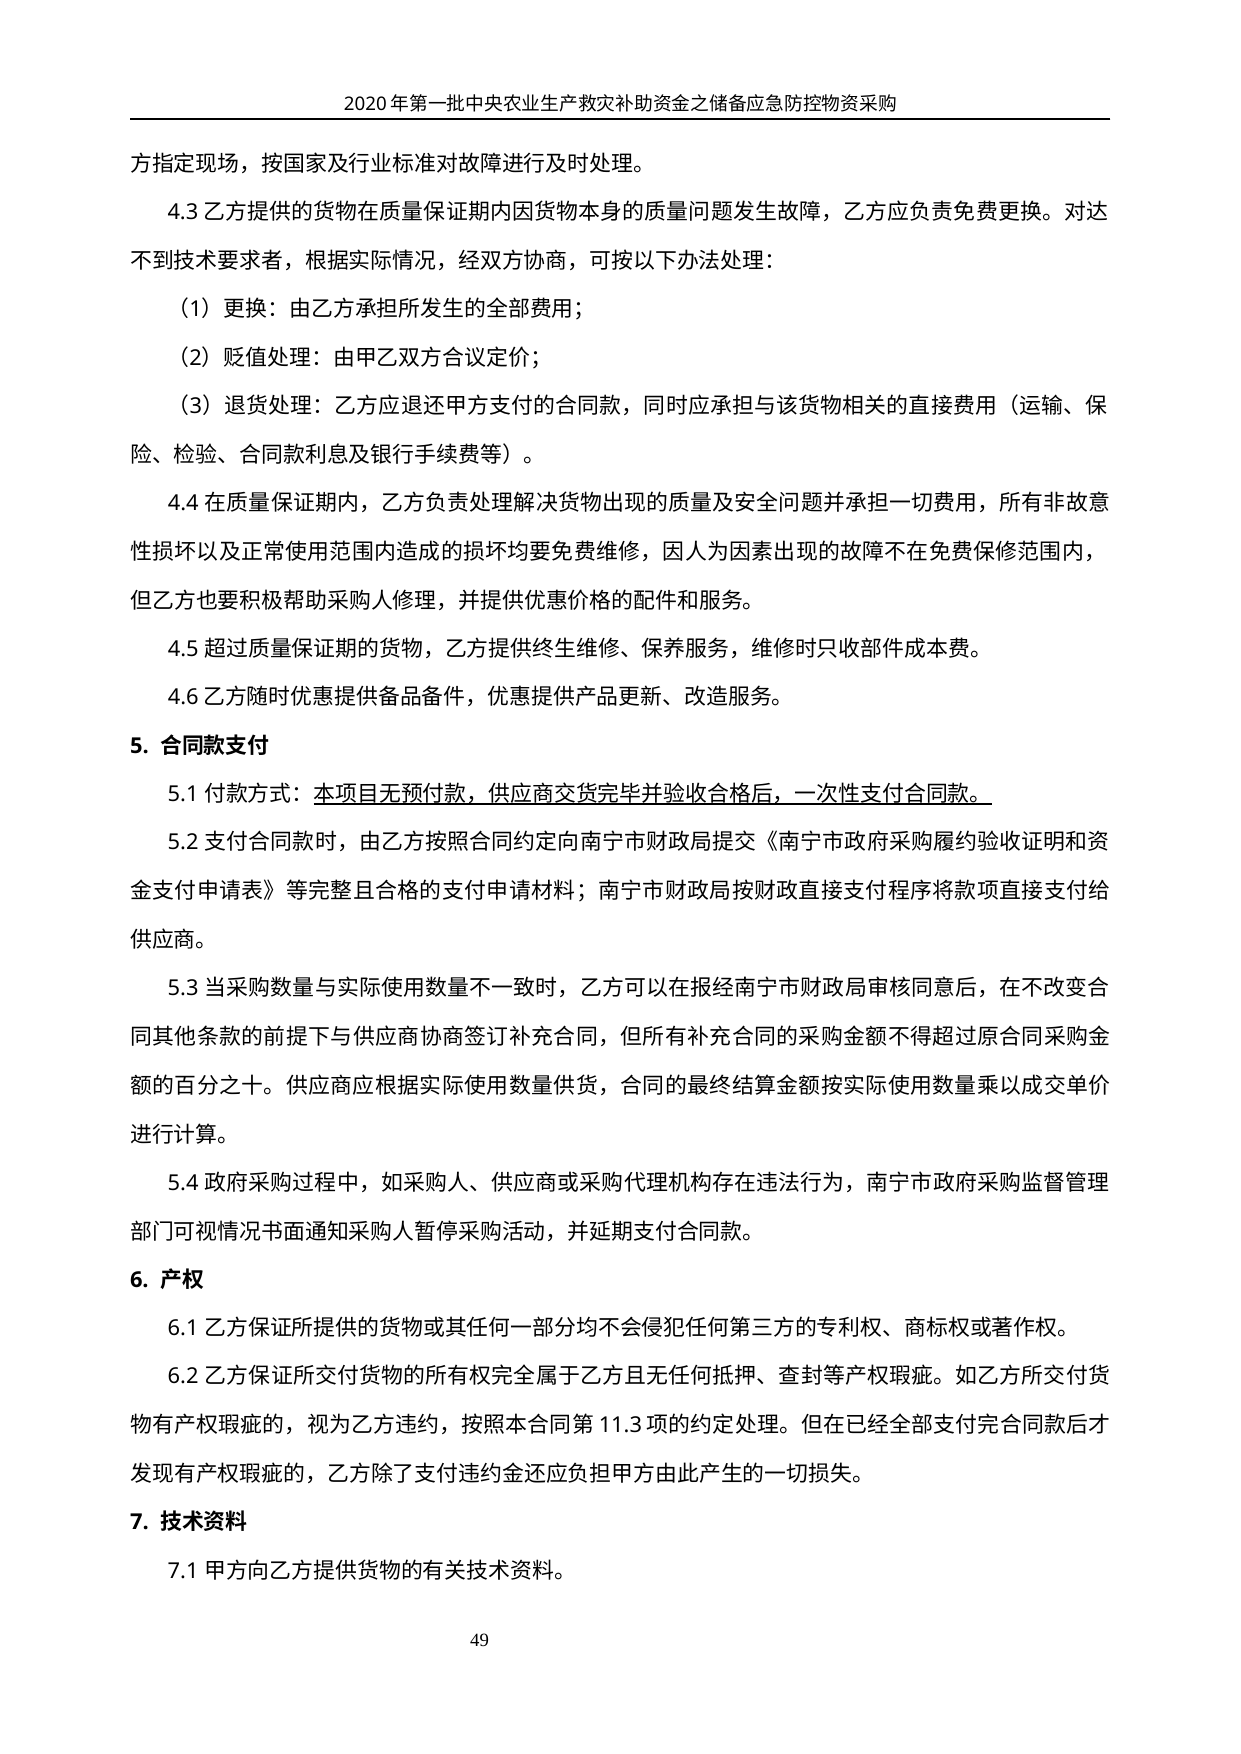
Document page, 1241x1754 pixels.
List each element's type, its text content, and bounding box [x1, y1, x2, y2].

text （3）退货处理：乙方应退还甲方支付的合同款，同时应承担与该货物相关的直接费用（运输、保险、检验、合同款利息及银行手续费等）。 [130, 388, 1110, 469]
text 5.3 当采购数量与实际使用数量不一致时，乙方可以在报经南宁市财政局审核同意后，在不改变合同其他条款的前提下与供应商协商签订补充合同，但所有补充合同的采购金额不得超过原合同采购金额的百分之十。供应商应根据实际使用数量供货，合同的最终结算金额按实际使用数量乘以成交单价进行计算。 [130, 970, 1110, 1149]
text 4.5 超过质量保证期的货物，乙方提供终生维修、保养服务，维修时只收部件成本费。 [130, 631, 1110, 663]
text （2）贬值处理：由甲乙双方合议定价； [130, 339, 1110, 372]
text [130, 146, 1110, 178]
text 6. 产权 [130, 1262, 1110, 1294]
text 6.2 乙方保证所交付货物的所有权完全属于乙方且无任何抵押、查封等产权瑕疵。如乙方所交付货物有产权瑕疵的，视为乙方违约，按照本合同第11.3项的约定处理。但在已经全部支付完合同款后才发现有产权瑕疵的，乙方除了支付违约金还应负担甲方由此产生的一切损失。 [130, 1358, 1110, 1488]
text 5. 合同款支付 [130, 727, 1110, 760]
text 5.4 政府采购过程中，如采购人、供应商或采购代理机构存在违法行为，南宁市政府采购监督管理部门可视情况书面通知采购人暂停采购活动，并延期支付合同款。 [130, 1164, 1110, 1246]
text 5.1 付款方式：本项目无预付款，供应商交货完毕并验收合格后，一次性支付合同款。 [130, 776, 1110, 808]
text 4.3乙方提供的货物在质量保证期内因货物本身的质量问题发生故障，乙方应负责免费更换。对达不到技术要求者，根据实际情况，经双方协商，可按以下办法处理： [130, 194, 1110, 275]
text 7.1 甲方向乙方提供货物的有关技术资料。 [130, 1552, 1110, 1585]
text 4.4 在质量保证期内，乙方负责处理解决货物出现的质量及安全问题并承担一切费用，所有非故意性损坏以及正常使用范围内造成的损坏均要免费维修，因人为因素出现的故障不在免费保修范围内，但乙方也要积极帮助采购人修理，并提供优惠价格的配件和服务。 [130, 485, 1110, 615]
text 6.1 乙方保证所提供的货物或其任何一部分均不会侵犯任何第三方的专利权、商标权或著作权。 [130, 1310, 1110, 1342]
text （1）更换：由乙方承担所发生的全部费用； [130, 291, 1110, 324]
text 4.6乙方随时优惠提供备品备件，优惠提供产品更新、改造服务。 [130, 679, 1110, 712]
text 7. 技术资料 [130, 1504, 1110, 1537]
text 5.2 支付合同款时，由乙方按照合同约定向南宁市财政局提交《南宁市政府采购履约验收证明和资金支付申请表》等完整且合格的支付申请材料；南宁市财政局按财政直接支付程序将款项直接支付给供应商。 [130, 824, 1110, 954]
